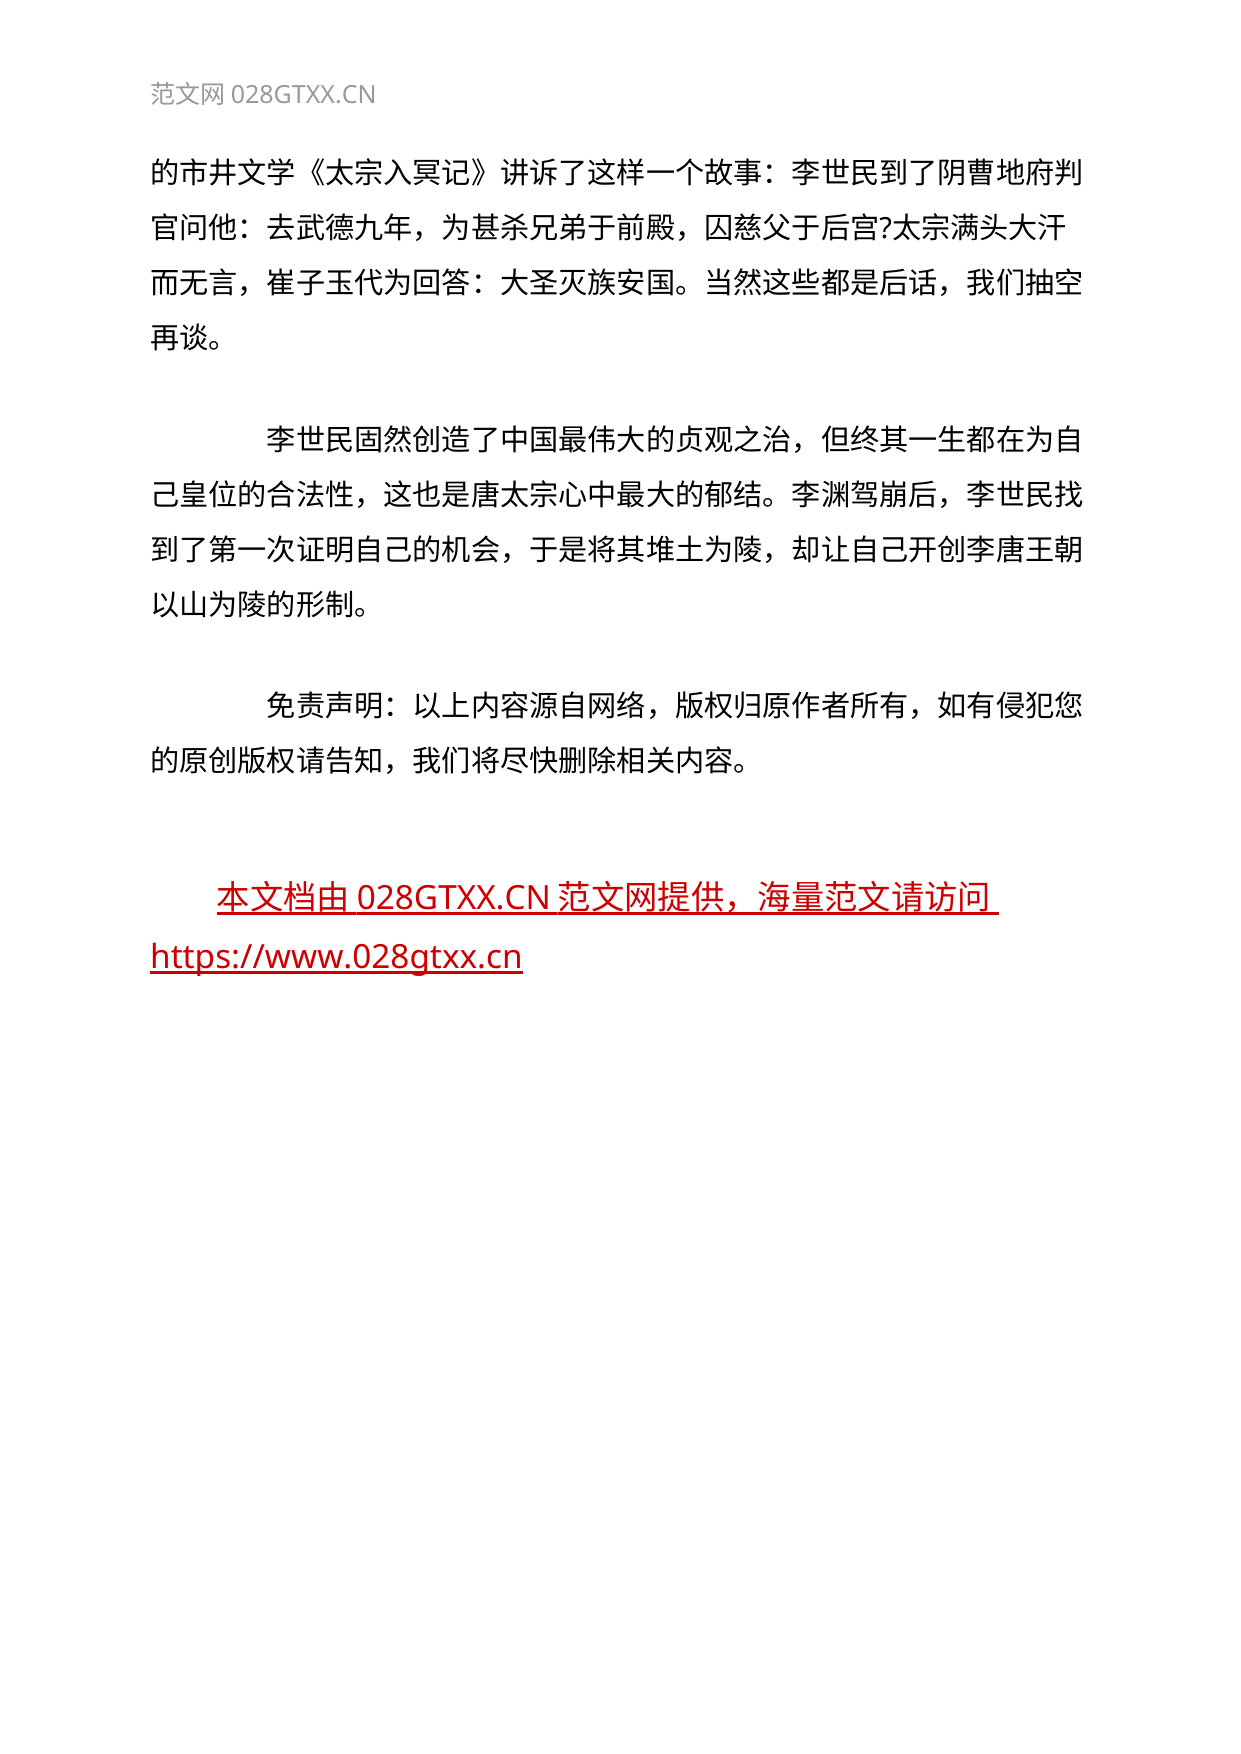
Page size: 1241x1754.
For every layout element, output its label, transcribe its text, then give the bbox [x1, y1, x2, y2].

text 免责声明：以上内容源自网络，版权归原作者所有，如有侵犯您的原创版权请告知，我们将尽快删除相关内容。 [150, 683, 1090, 780]
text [150, 150, 1090, 357]
text 李世民固然创造了中国最伟大的贞观之治，但终其一生都在为自己皇位的合法性，这也是唐太宗心中最大的郁结。李渊驾崩后，李世民找到了第一次证明自己的机会，于是将其堆土为陵，却让自己开创李唐王朝以山为陵的形制。 [150, 417, 1090, 623]
text 本文档由028GTXX.CN范文网提供，海量范文请访问 https://www.028gtxx.cn [150, 871, 1090, 978]
